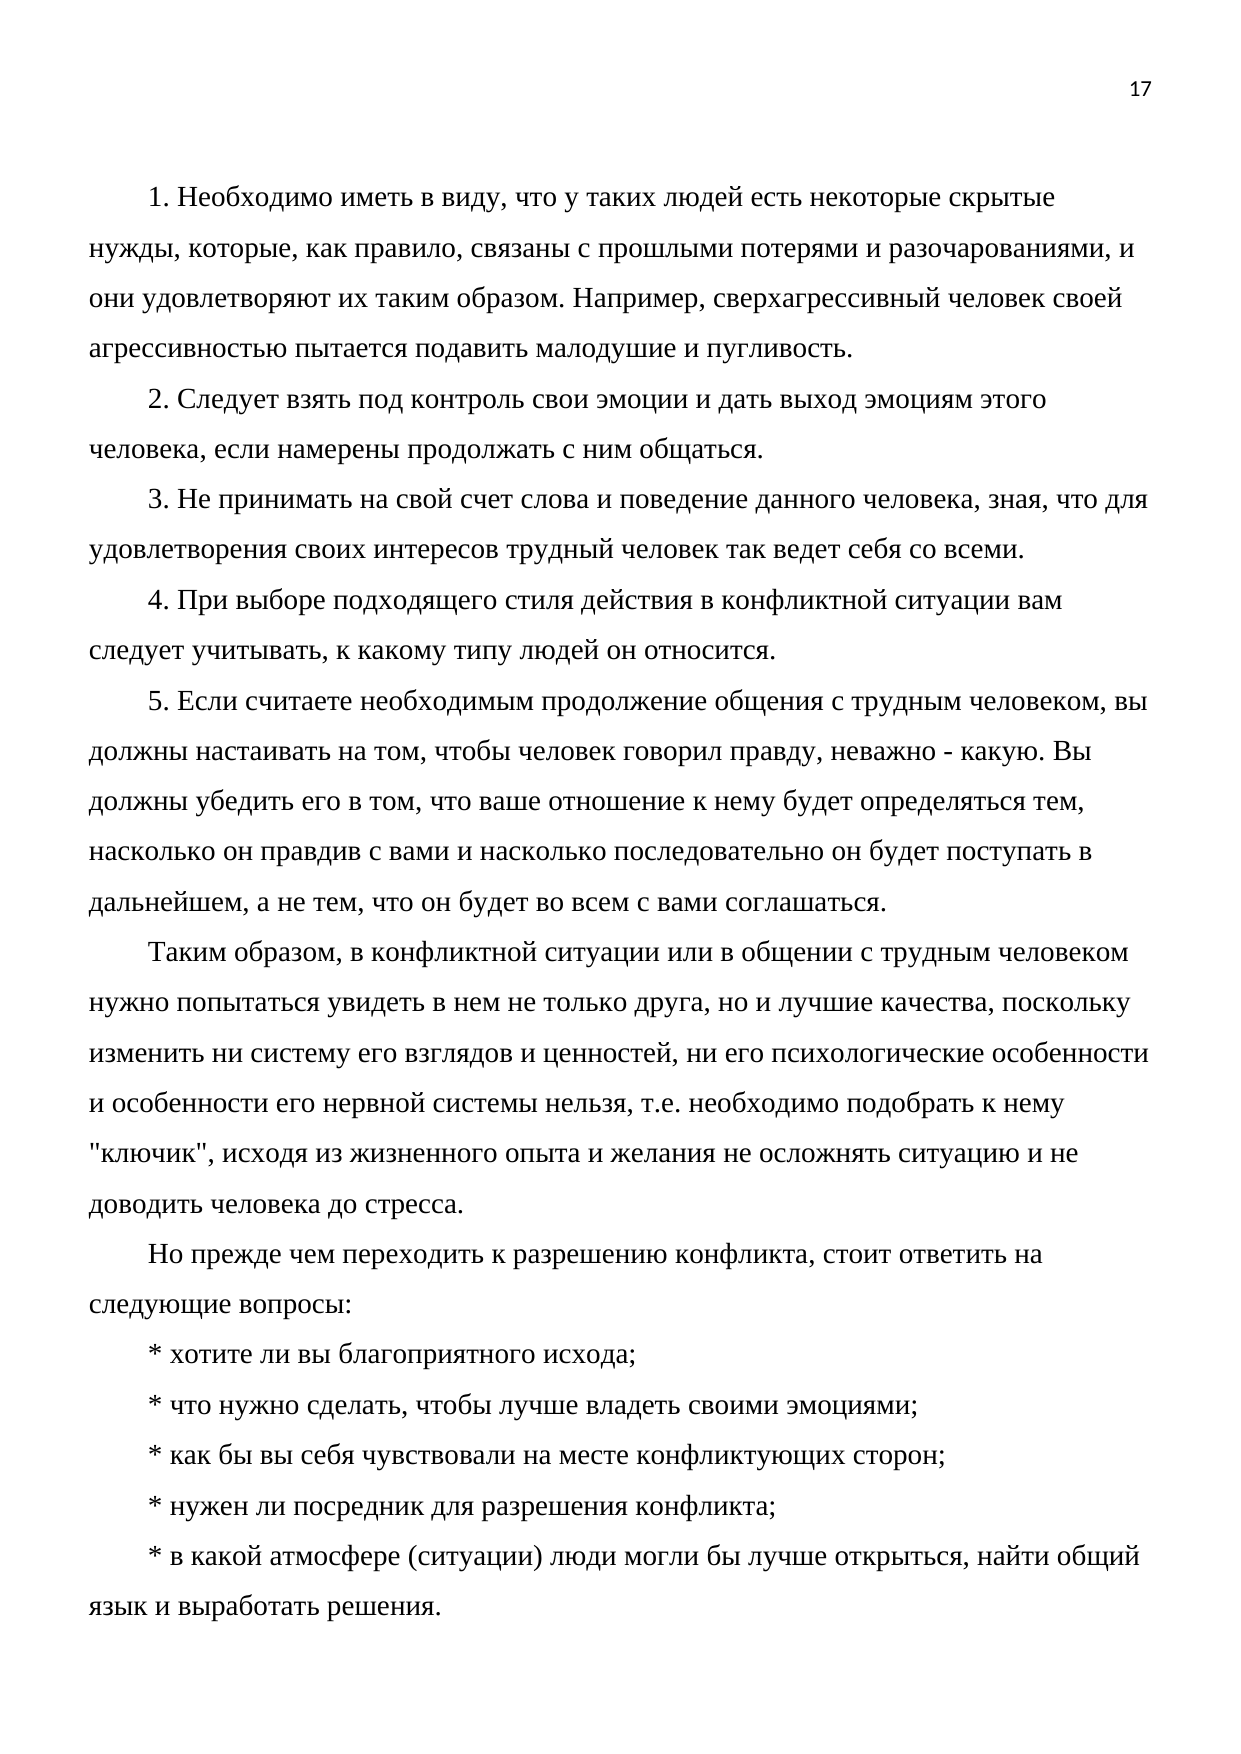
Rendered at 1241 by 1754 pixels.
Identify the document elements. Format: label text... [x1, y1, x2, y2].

text * как бы вы себя чувствовали на месте конфликтующих сторон; [89, 1437, 1152, 1471]
text Таким образом, в конфликтной ситуации или в общении с трудным человеком нужно попытаться увидеть в нем не только друга, но и лучшие качества, поскольку изменить ни систему его взглядов и ценностей, ни его психологические особенности и особенности его нервной системы нельзя, т.е. необходимо подобрать к нему "ключик", исходя из жизненного опыта и желания не осложнять ситуацию и не доводить человека до стресса. [89, 934, 1152, 1219]
text 1. Необходимо иметь в виду, что у таких людей есть некоторые скрытые нужды, которые, как правило, связаны с прошлыми потерями и разочарованиями, и они удовлетворяют их таким образом. Например, сверхагрессивный человек своей агрессивностью пытается подавить малодушие и пугливость. [89, 179, 1152, 364]
text * в какой атмосфере (ситуации) люди могли бы лучше открыться, найти общий язык и выработать решения. [89, 1538, 1152, 1622]
text 5. Если считаете необходимым продолжение общения с трудным человеком, вы должны настаивать на том, чтобы человек говорил правду, неважно - какую. Вы должны убедить его в том, что ваше отношение к нему будет определяться тем, насколько он правдив с вами и насколько последовательно он будет поступать в дальнейшем, а не тем, что он будет во всем с вами соглашаться. [89, 683, 1152, 917]
text 2. Следует взять под контроль свои эмоции и дать выход эмоциям этого человека, если намерены продолжать с ним общаться. [89, 381, 1152, 464]
text * хотите ли вы благоприятного исхода; [89, 1337, 1152, 1370]
text 3. Не принимать на свой счет слова и поведение данного человека, зная, что для удовлетворения своих интересов трудный человек так ведет себя со всеми. [89, 481, 1152, 565]
text 4. При выборе подходящего стиля действия в конфликтной ситуации вам следует учитывать, к какому типу людей он относится. [89, 582, 1152, 666]
text Но прежде чем переходить к разрешению конфликта, стоит ответить на следующие вопросы: [89, 1236, 1152, 1320]
text * нужен ли посредник для разрешения конфликта; [89, 1488, 1152, 1521]
text * что нужно сделать, чтобы лучше владеть своими эмоциями; [89, 1387, 1152, 1421]
